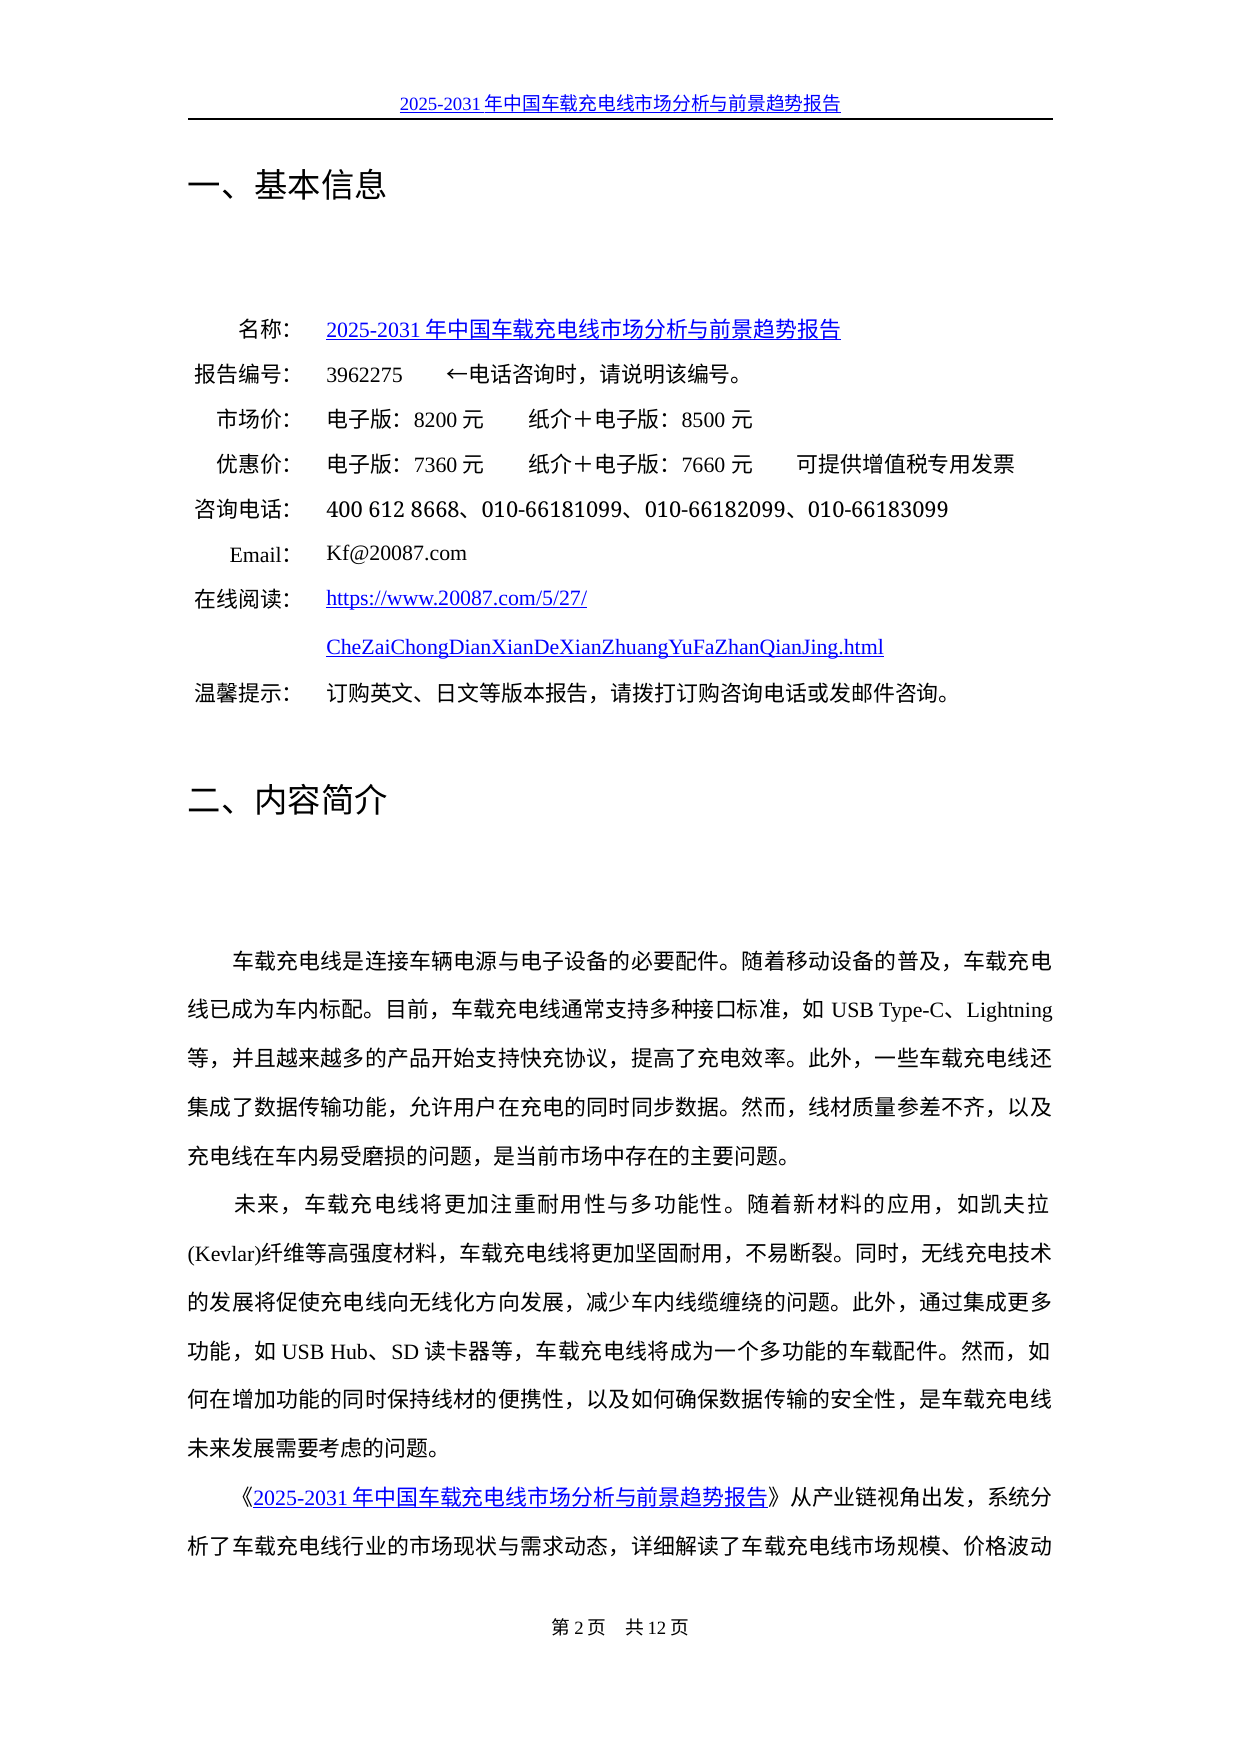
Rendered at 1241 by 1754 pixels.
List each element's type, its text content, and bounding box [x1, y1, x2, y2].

table_cell 400 612 8668、010-66181099、010-66182099、010-66183099 [315, 492, 1073, 537]
table_cell 电子版：8200 元 纸介＋电子版：8500 元 [315, 402, 1073, 447]
table_cell 市场价： [167, 402, 315, 447]
title 二、内容简介 [187, 766, 1053, 831]
table_cell 咨询电话： [167, 492, 315, 537]
table_cell 在线阅读： [167, 582, 315, 675]
table_cell 温馨提示： [167, 675, 315, 720]
table_cell 报告编号： [167, 357, 315, 402]
title 一、基本信息 [187, 150, 1053, 215]
table_header 2025-2031年中国车载充电线市场分析与前景趋势报告 [315, 312, 1073, 357]
table_cell Email： [167, 537, 315, 582]
table_cell 电子版：7360 元 纸介＋电子版：7660 元 可提供增值税专用发票 [315, 447, 1073, 492]
table_header 名称： [167, 312, 315, 357]
table_cell 3962275 ←电话咨询时，请说明该编号。 [315, 357, 1073, 402]
table_cell Kf@20087.com [315, 537, 1073, 582]
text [187, 943, 1053, 1561]
table_cell [315, 582, 1073, 675]
table_cell 订购英文、日文等版本报告，请拨打订购咨询电话或发邮件咨询。 [315, 675, 1073, 720]
table_cell 优惠价： [167, 447, 315, 492]
